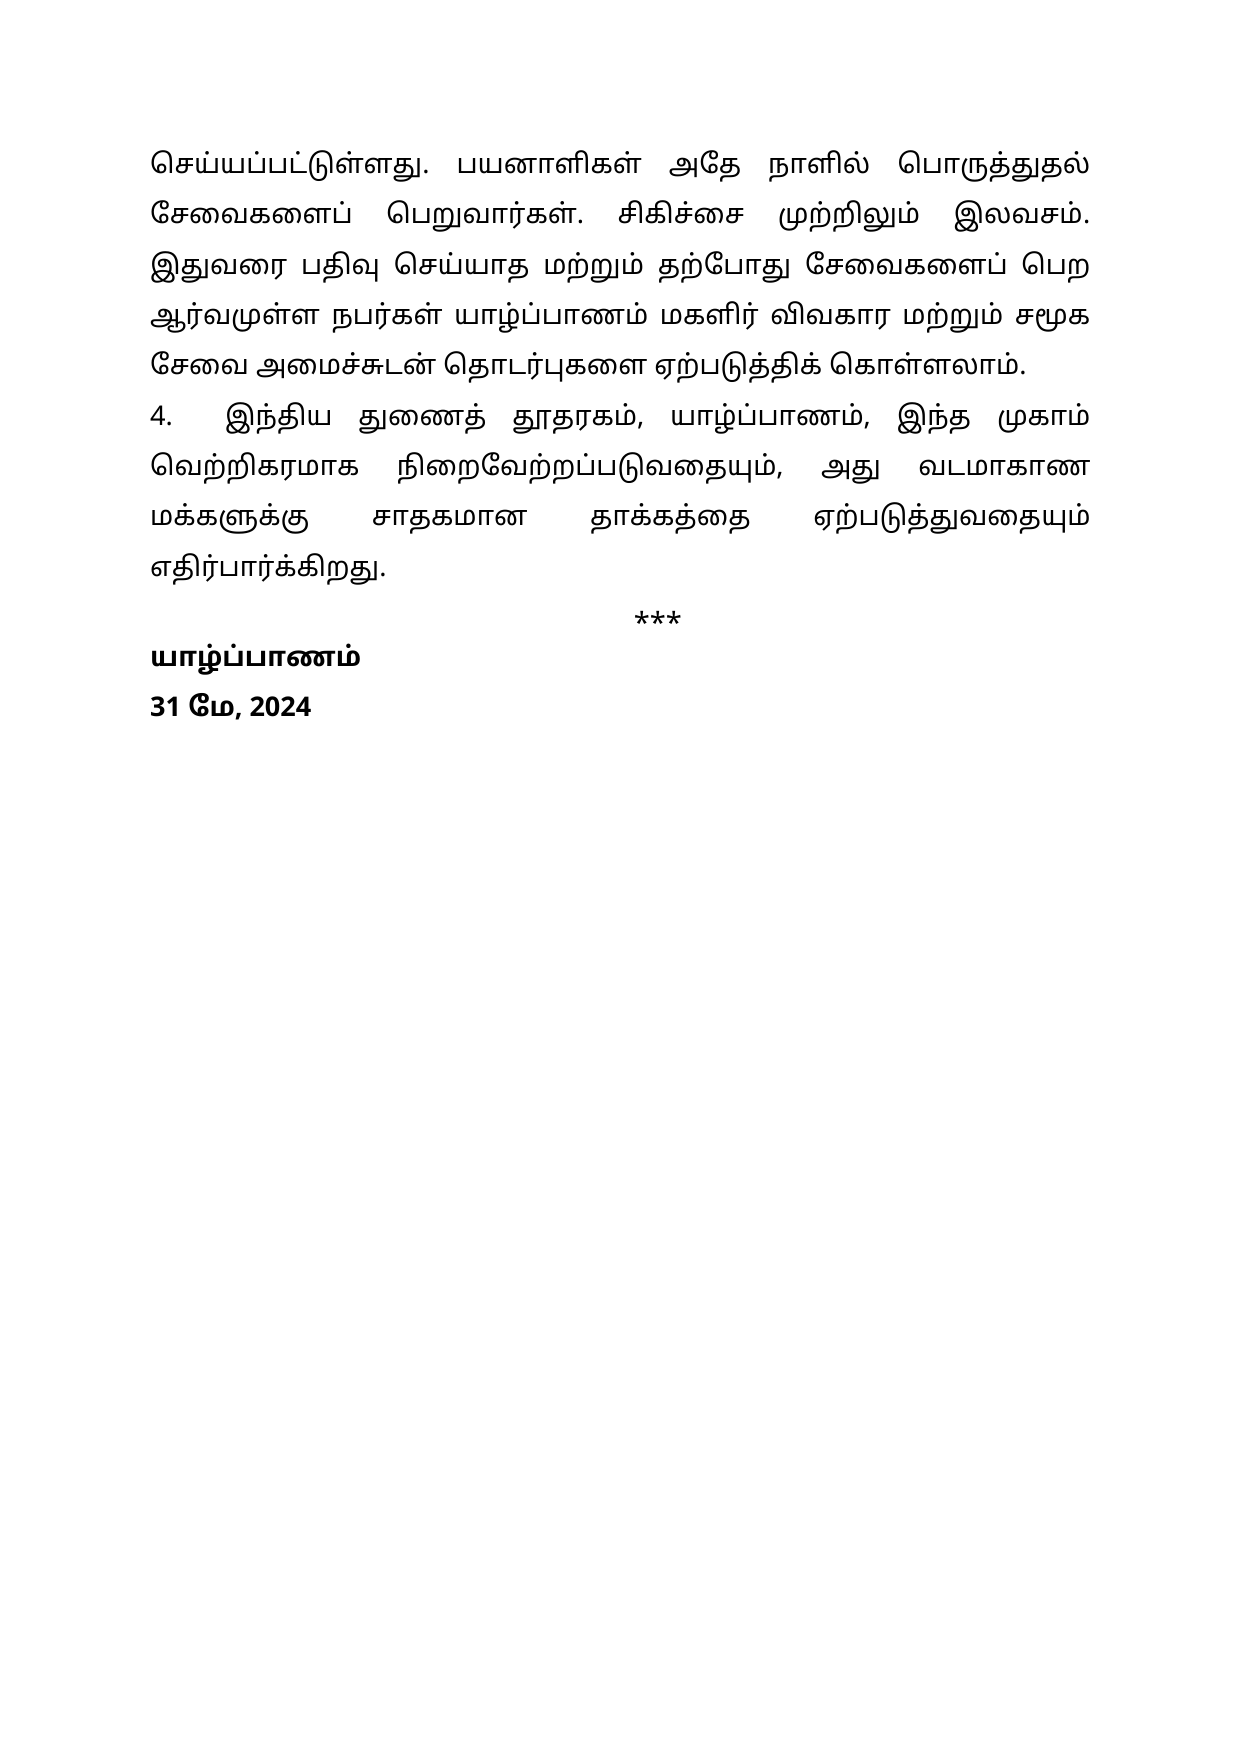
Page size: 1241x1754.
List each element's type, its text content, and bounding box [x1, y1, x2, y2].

text யாழ்ப்பாணம் [150, 642, 1090, 676]
text *** [150, 603, 1090, 642]
text 4. இந்திய துணைத் தூதரகம், யாழ்ப்பாணம், இந்த முகாம் வெற்றிகரமாக நிறைவேற்றப்படுவதையும், அது வடமாகாண மக்களுக்கு சாதகமான தாக்கத்தை ஏற்படுத்துவதையும் எதிர்பார்க்கிறது. [150, 402, 1090, 586]
text 31 மே, 2024 [150, 688, 1090, 727]
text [150, 150, 1090, 385]
